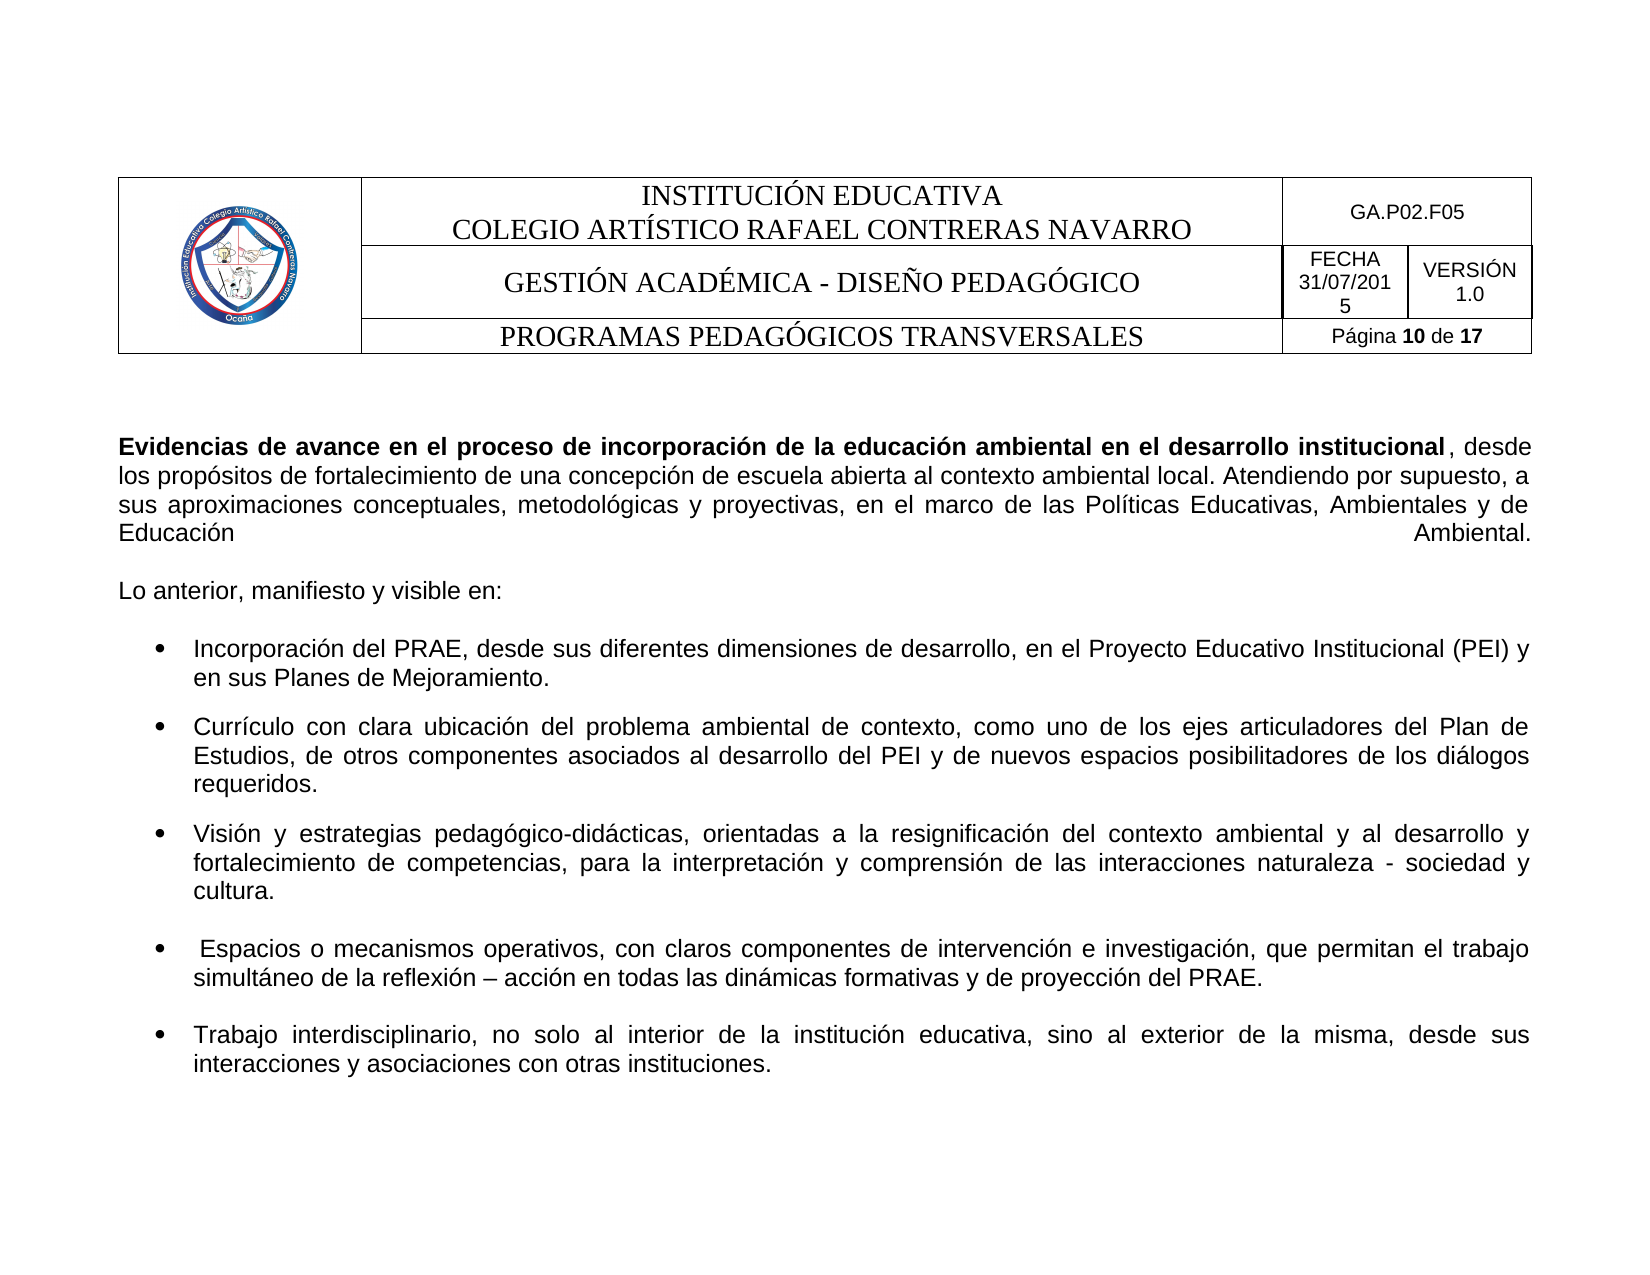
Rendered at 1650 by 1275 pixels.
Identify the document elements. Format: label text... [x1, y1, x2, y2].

list Trabajo interdisciplinario, no solo al interior de la institución educativa, sino al exterior de la misma, desde sus interacciones y asociaciones con otras instituciones. [156, 1020, 1532, 1078]
list Espacios o mecanismos operativos, con claros componentes de intervención e investigación, que permitan el trabajo simultáneo de la reflexión – acción en todas las dinámicas formativas y de proyección del PRAE. [156, 934, 1532, 991]
list Visión y estrategias pedagógico-didácticas, orientadas a la resignificación del contexto ambiental y al desarrollo y fortalecimiento de competencias, para la interpretación y comprensión de las interacciones naturaleza - sociedad y cultura. [156, 819, 1532, 905]
list Incorporación del PRAE, desde sus diferentes dimensiones de desarrollo, en el Proyecto Educativo Institucional (PEI) y en sus Planes de Mejoramiento. [156, 634, 1532, 691]
text Evidencias de avance en el proceso de incorporación de la educación ambiental en el desarrollo institucional, desde los propósitos de fortalecimiento de una concepción de escuela abierta al contexto ambiental local. Atendiendo por supuesto, a sus aproximaciones conceptuales, metodológicas y proyectivas, en el marco de las Políticas Educativas, Ambientales y de Educación Ambiental. Lo anterior, manifiesto y visible en: [118, 432, 1532, 605]
list Currículo con clara ubicación del problema ambiental de contexto, como uno de los ejes articuladores del Plan de Estudios, de otros componentes asociados al desarrollo del PEI y de nuevos espacios posibilitadores de los diálogos requeridos. [156, 712, 1532, 798]
picture [175, 201, 304, 330]
